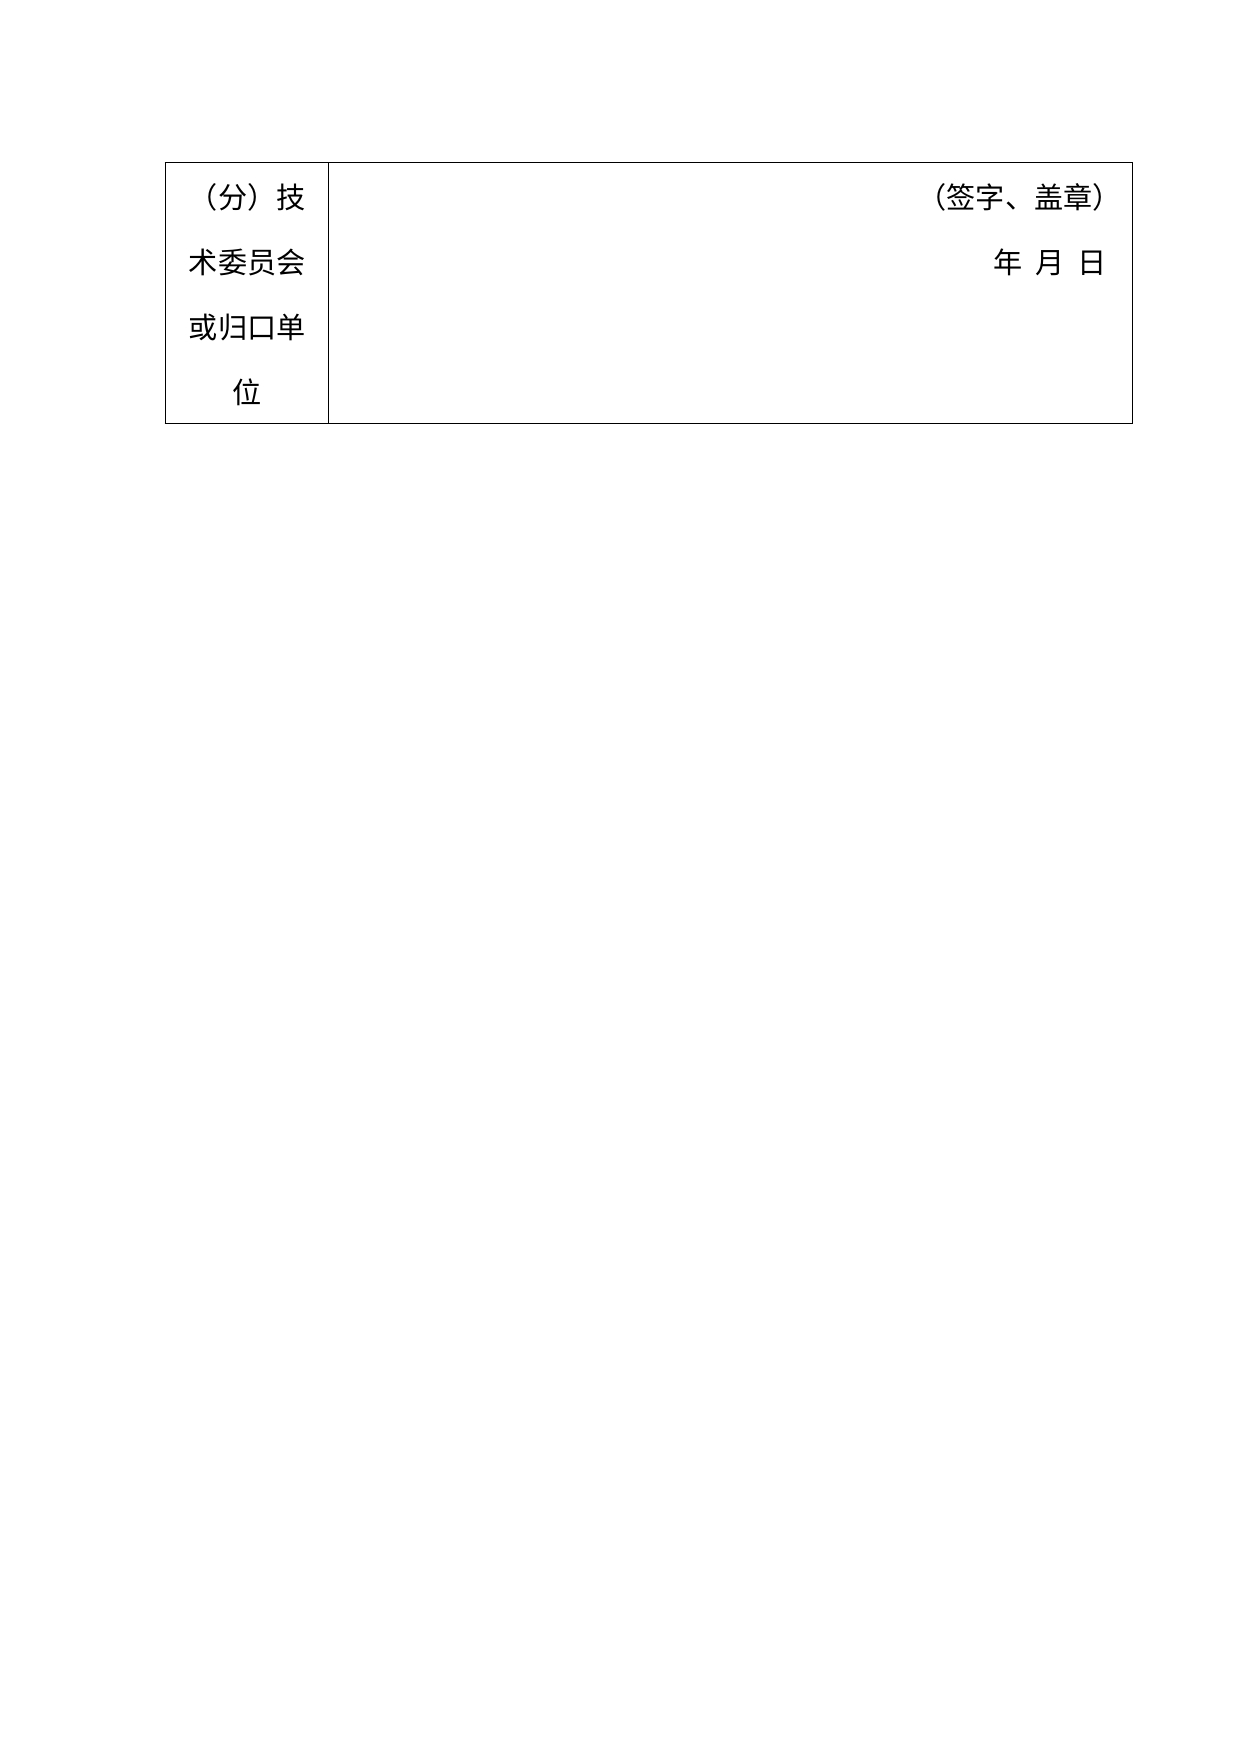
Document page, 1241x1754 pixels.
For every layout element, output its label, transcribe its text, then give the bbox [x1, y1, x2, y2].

table_cell （签字、盖章） 年 月 日 [329, 163, 1132, 423]
table_cell 标准化（分）技术委员会或归口单位 [166, 163, 328, 423]
